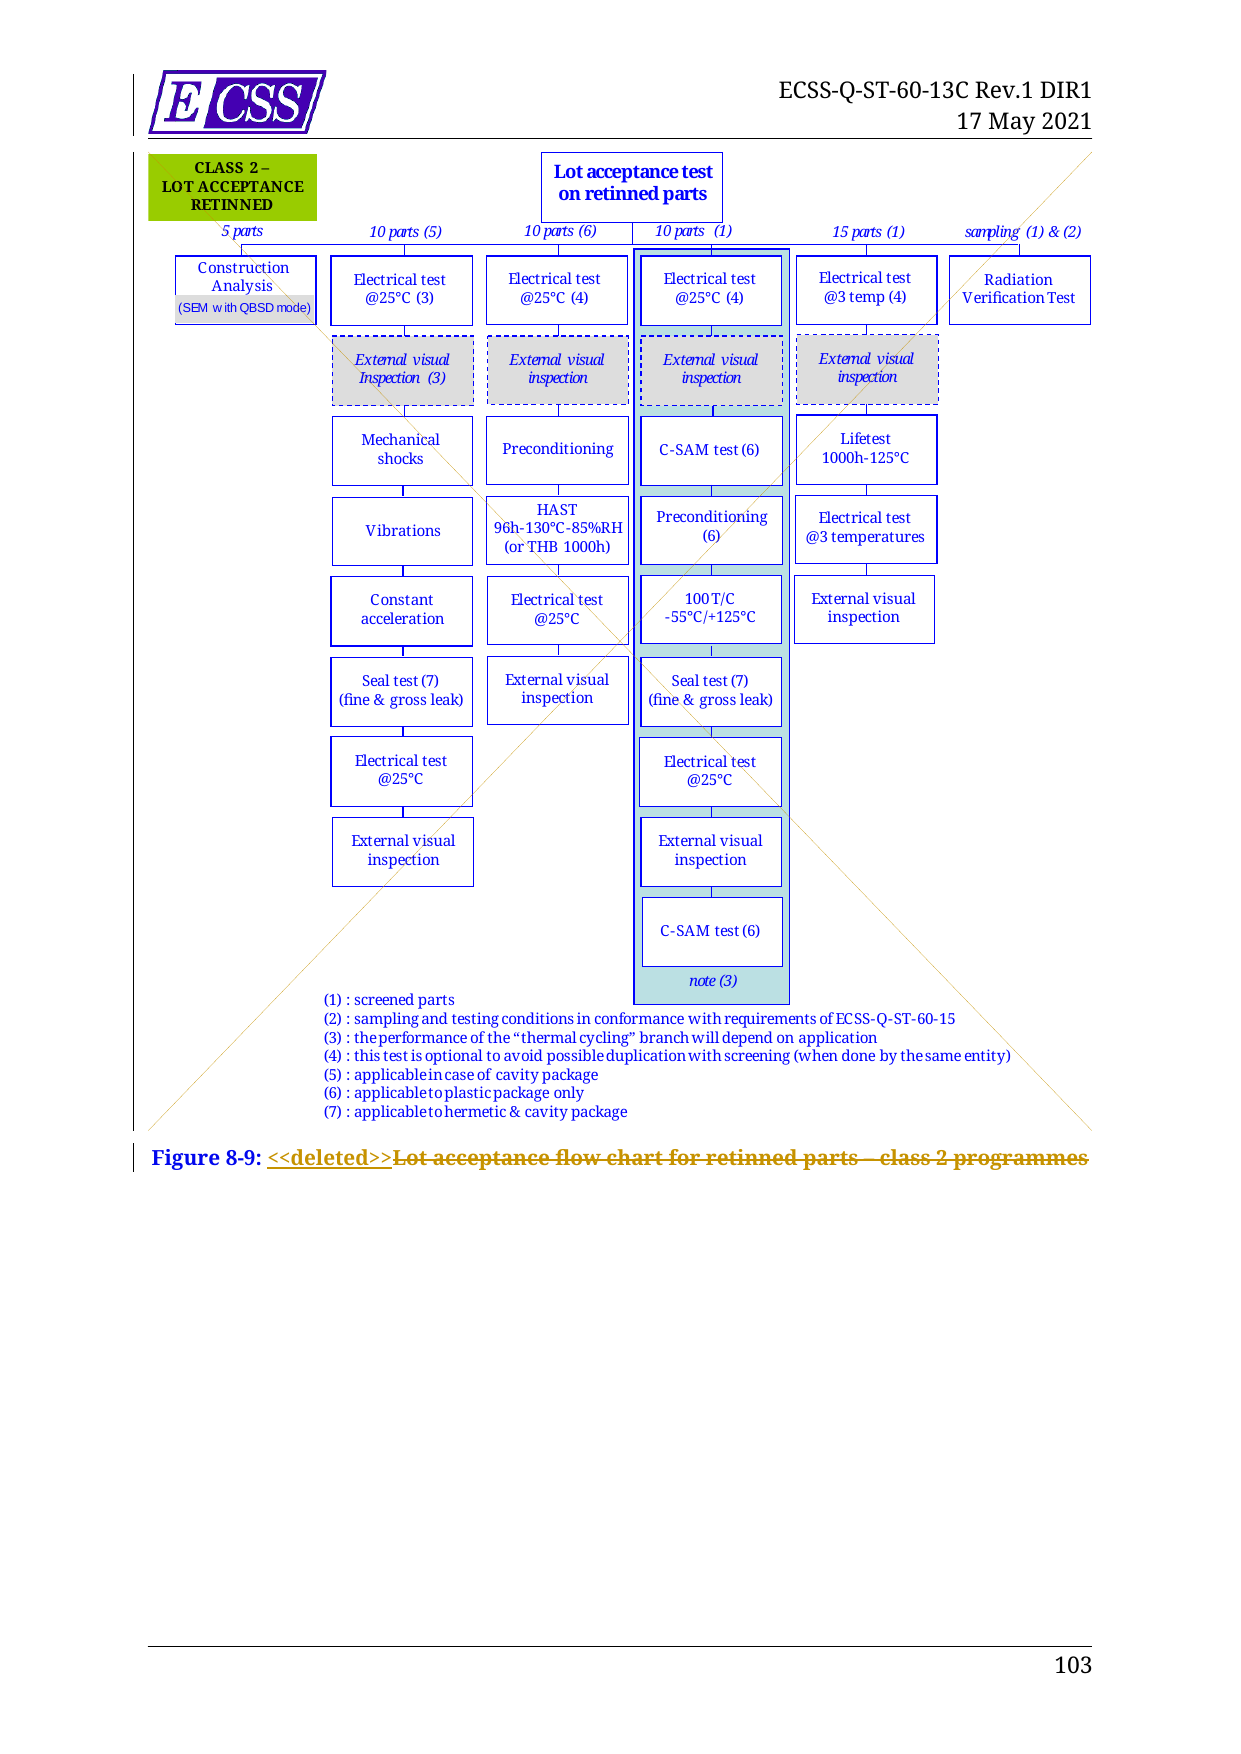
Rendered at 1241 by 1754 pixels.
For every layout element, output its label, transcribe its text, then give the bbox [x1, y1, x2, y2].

picture [148, 70, 327, 134]
text Figure -: [148, 1143, 1092, 1172]
